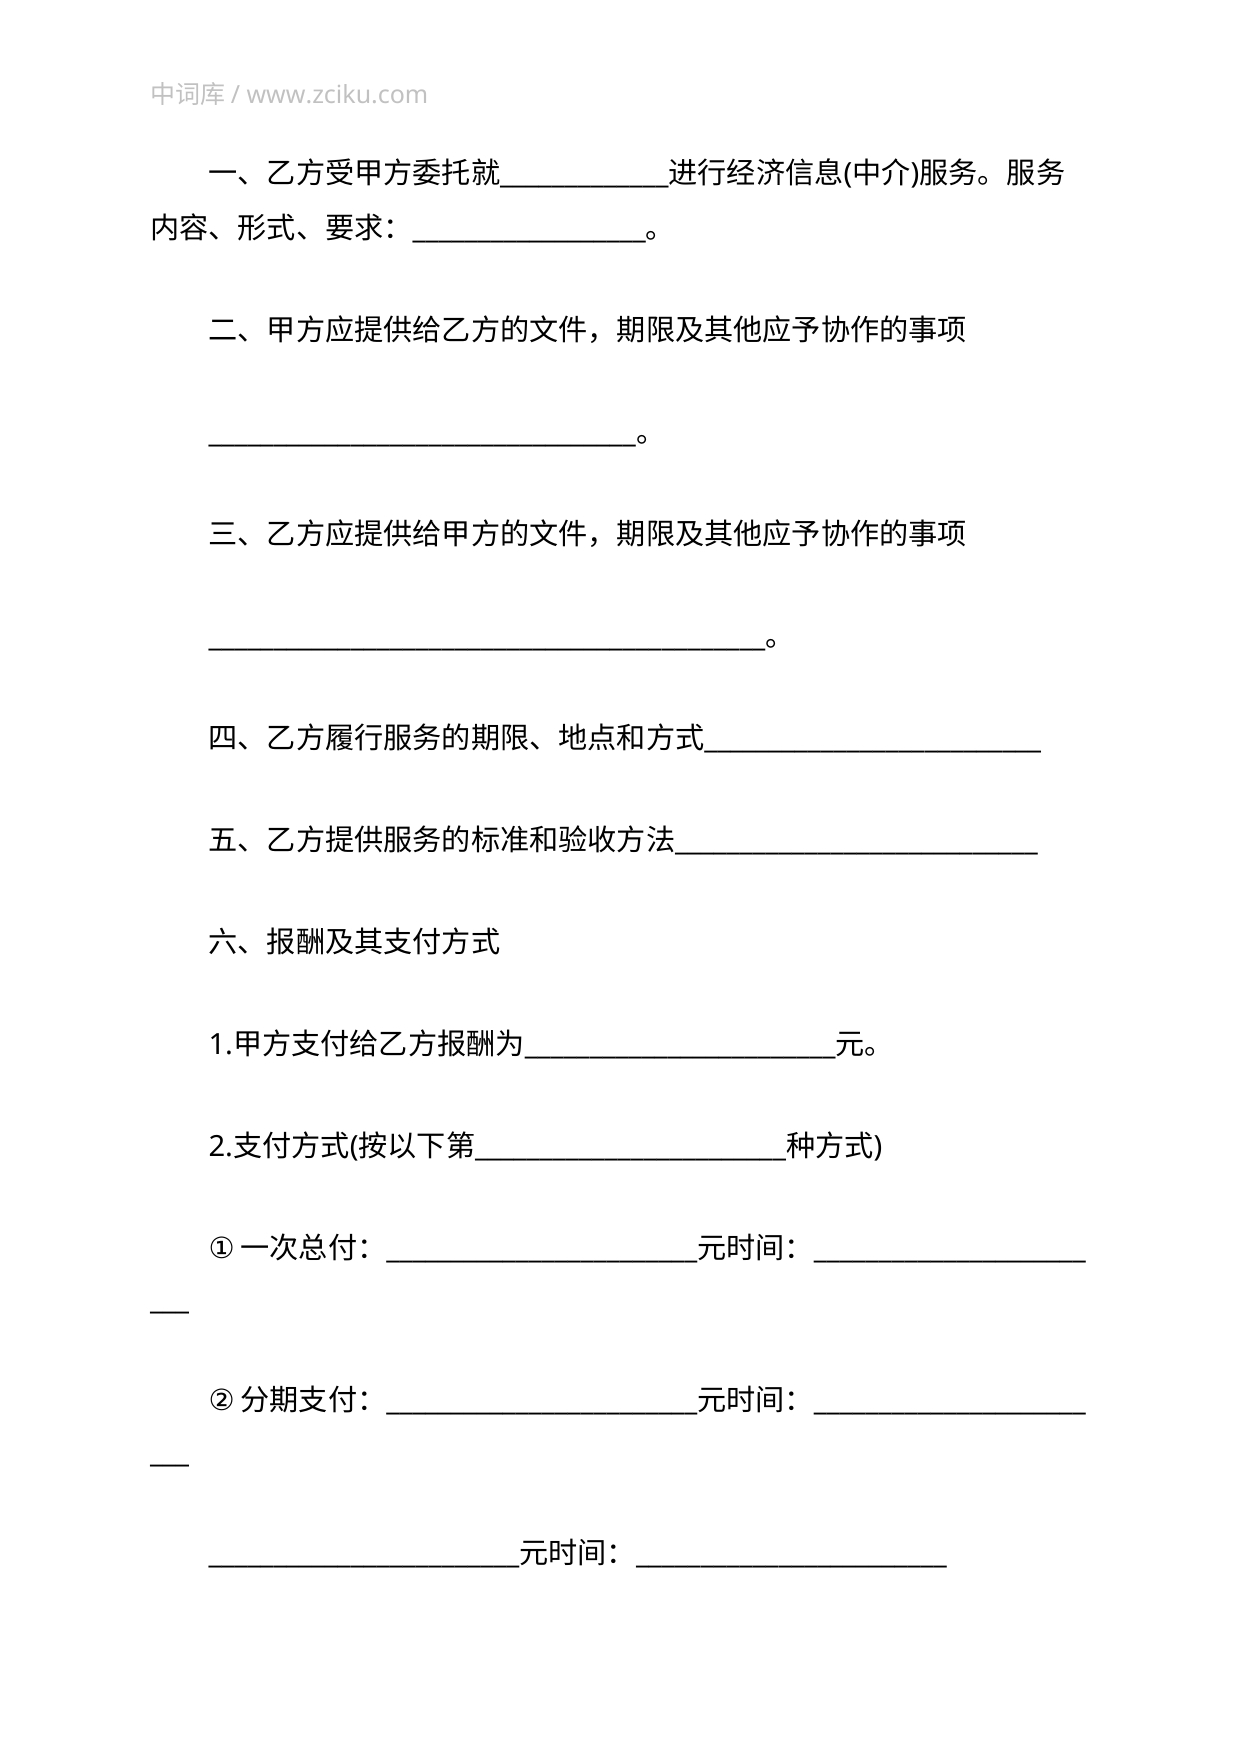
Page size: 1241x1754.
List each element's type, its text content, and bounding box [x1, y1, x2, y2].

text 1.甲方支付给乙方报酬为________________________元。 [150, 1020, 1090, 1063]
text 2.支付方式(按以下第________________________种方式) [150, 1122, 1090, 1164]
text ________________________元时间：________________________ [150, 1529, 1090, 1572]
text ①一次总付：________________________元时间：________________________ [150, 1224, 1090, 1318]
text 一、乙方受甲方委托就_____________进行经济信息(中介)服务。服务内容、形式、要求：__________________。 [150, 150, 1090, 247]
text 六、报酬及其支付方式 [150, 918, 1090, 961]
text _________________________________。 [150, 409, 1090, 451]
text ___________________________________________。 [150, 612, 1090, 655]
text 四、乙方履行服务的期限、地点和方式__________________________ [150, 714, 1090, 757]
text 二、甲方应提供给乙方的文件，期限及其他应予协作的事项 [150, 307, 1090, 349]
text 三、乙方应提供给甲方的文件，期限及其他应予协作的事项 [150, 511, 1090, 553]
text 五、乙方提供服务的标准和验收方法____________________________ [150, 816, 1090, 859]
text ②分期支付：________________________元时间：________________________ [150, 1377, 1090, 1471]
